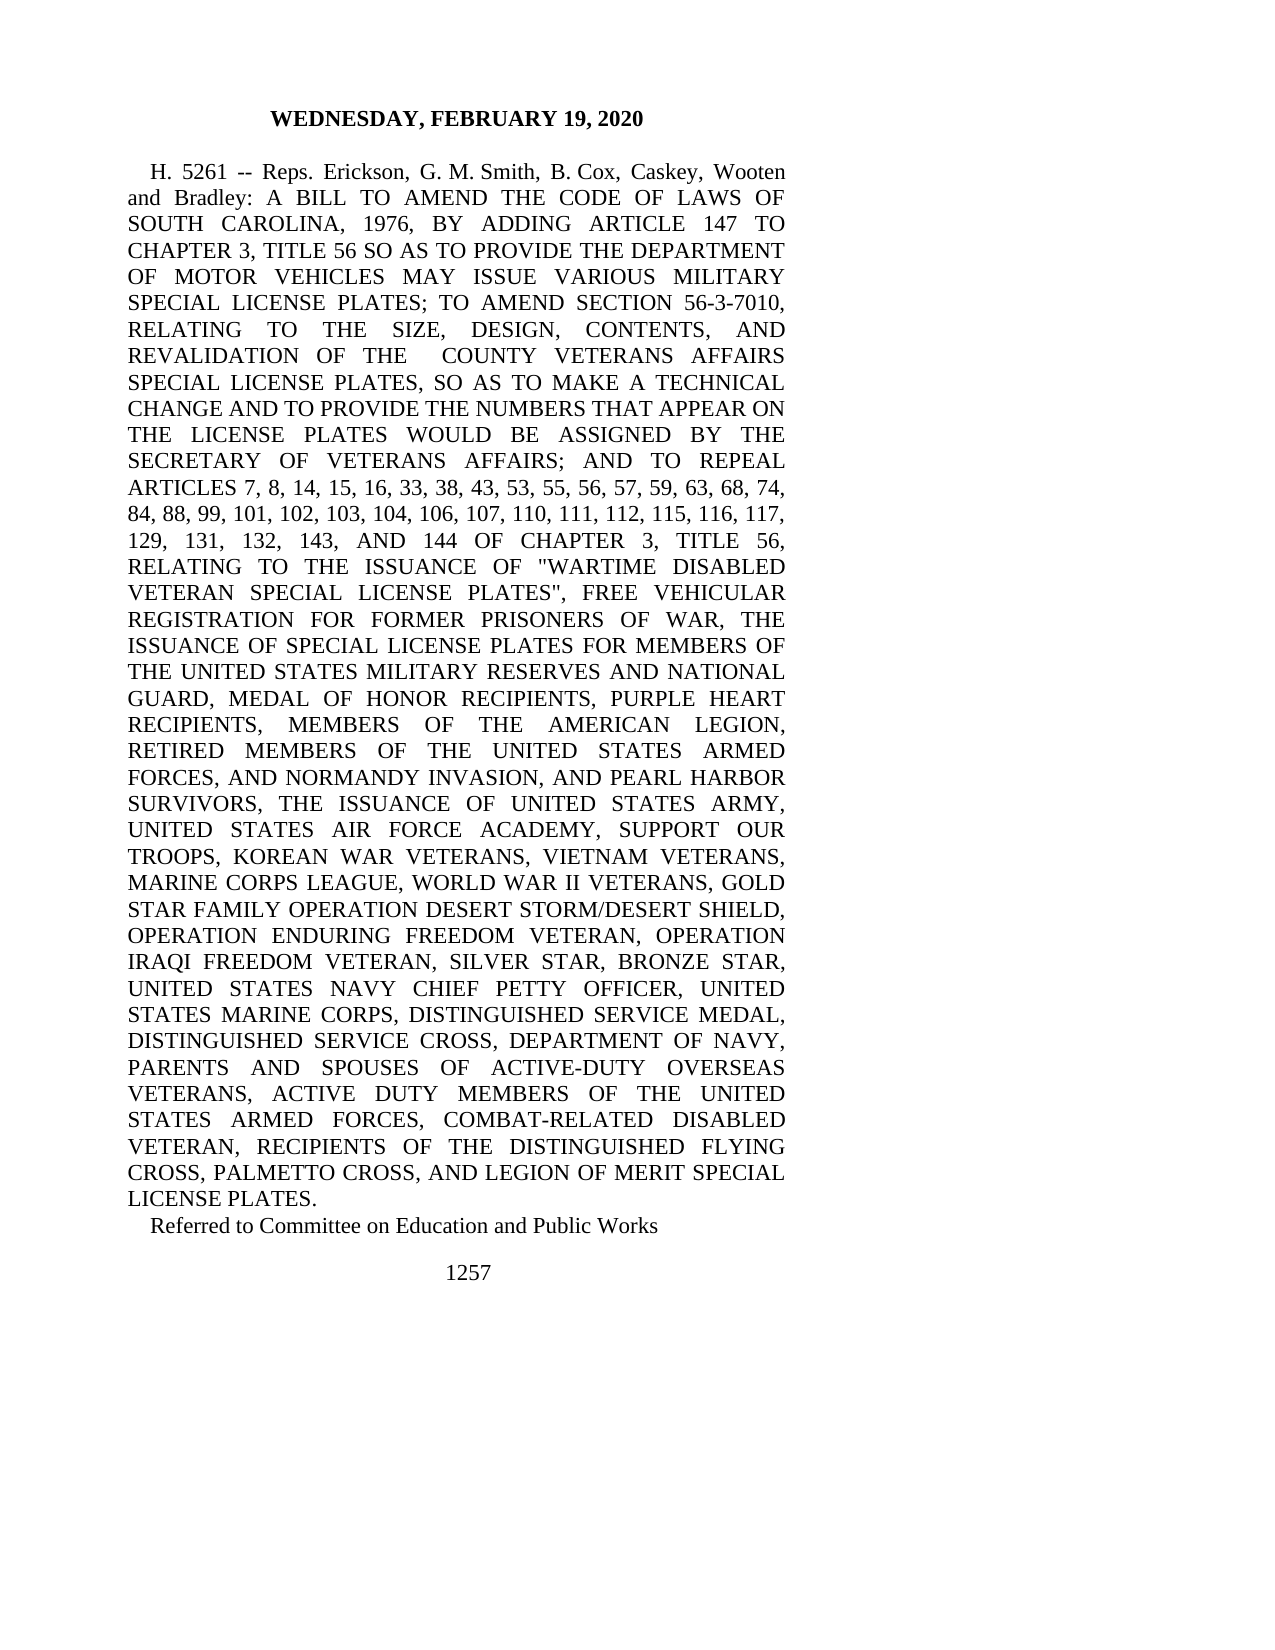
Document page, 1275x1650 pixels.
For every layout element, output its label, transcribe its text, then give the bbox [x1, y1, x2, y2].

text H. 5261 -- Reps. Erickson, G. M. Smith, B. Cox, Caskey, Wooten and Bradley: A BILL TO AMEND THE CODE OF LAWS OF SOUTH CAROLINA, 1976, BY ADDING ARTICLE 147 TO CHAPTER 3, TITLE 56 SO AS TO PROVIDE THE DEPARTMENT OF MOTOR VEHICLES MAY ISSUE VARIOUS MILITARY SPECIAL LICENSE PLATES; TO AMEND SECTION 56-3-7010, RELATING TO THE SIZE, DESIGN, CONTENTS, AND REVALIDATION OF THE COUNTY VETERANS AFFAIRS SPECIAL LICENSE PLATES, SO AS TO MAKE A TECHNICAL CHANGE AND TO PROVIDE THE NUMBERS THAT APPEAR ON THE LICENSE PLATES WOULD BE ASSIGNED BY THE SECRETARY OF VETERANS AFFAIRS; AND TO REPEAL ARTICLES 7, 8, 14, 15, 16, 33, 38, 43, 53, 55, 56, 57, 59, 63, 68, 74, 84, 88, 99, 101, 102, 103, 104, 106, 107, 110, 111, 112, 115, 116, 117, 129, 131, 132, 143, AND 144 OF CHAPTER 3, TITLE 56, RELATING TO THE ISSUANCE OF "WARTIME DISABLED VETERAN SPECIAL LICENSE PLATES", FREE VEHICULAR REGISTRATION FOR FORMER PRISONERS OF WAR, THE ISSUANCE OF SPECIAL LICENSE PLATES FOR MEMBERS OF THE UNITED STATES MILITARY RESERVES AND NATIONAL GUARD, MEDAL OF HONOR RECIPIENTS, PURPLE HEART RECIPIENTS, MEMBERS OF THE AMERICAN LEGION, RETIRED MEMBERS OF THE UNITED STATES ARMED FORCES, AND NORMANDY INVASION, AND PEARL HARBOR SURVIVORS, THE ISSUANCE OF UNITED STATES ARMY, UNITED STATES AIR FORCE ACADEMY, SUPPORT OUR TROOPS, KOREAN WAR VETERANS, VIETNAM VETERANS, MARINE CORPS LEAGUE, WORLD WAR II VETERANS, GOLD STAR FAMILY OPERATION DESERT STORM/DESERT SHIELD, OPERATION ENDURING FREEDOM VETERAN, OPERATION IRAQI FREEDOM VETERAN, SILVER STAR, BRONZE STAR, UNITED STATES NAVY CHIEF PETTY OFFICER, UNITED STATES MARINE CORPS, DISTINGUISHED SERVICE MEDAL, DISTINGUISHED SERVICE CROSS, DEPARTMENT OF NAVY, PARENTS AND SPOUSES OF ACTIVE-DUTY OVERSEAS VETERANS, ACTIVE DUTY MEMBERS OF THE UNITED STATES ARMED FORCES, COMBAT-RELATED DISABLED VETERAN, RECIPIENTS OF THE DISTINGUISHED FLYING CROSS, PALMETTO CROSS, AND LEGION OF MERIT SPECIAL LICENSE PLATES. [127, 158, 786, 1212]
text Referred to Committee on Education and Public Works [127, 1212, 786, 1238]
